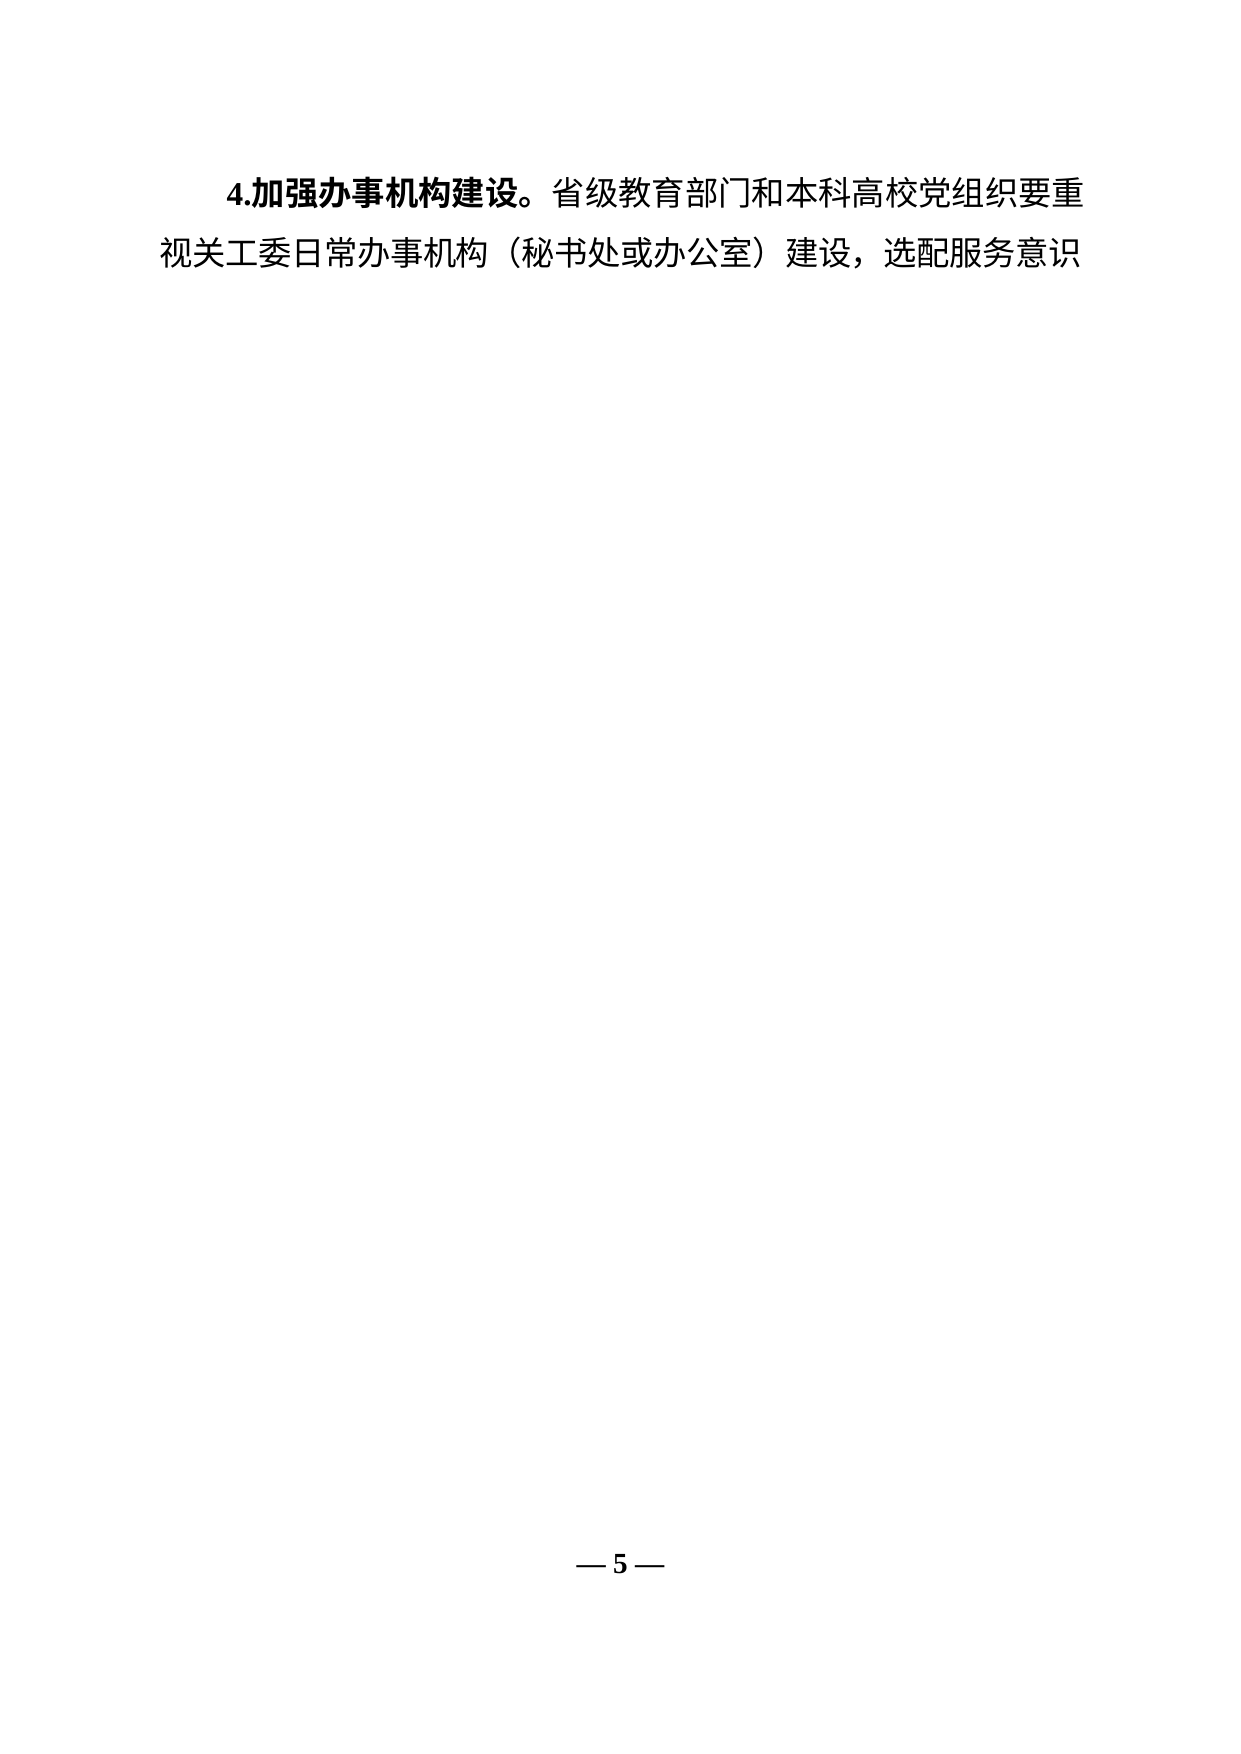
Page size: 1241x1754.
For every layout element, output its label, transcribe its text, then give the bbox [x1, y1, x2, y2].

text 视关工委日常办事机构（秘书处或办公室）建设，选配服务意识 [159, 226, 1109, 274]
text 4.加强办事机构建设。省级教育部门和本科高校党组织要重 [159, 164, 1109, 216]
